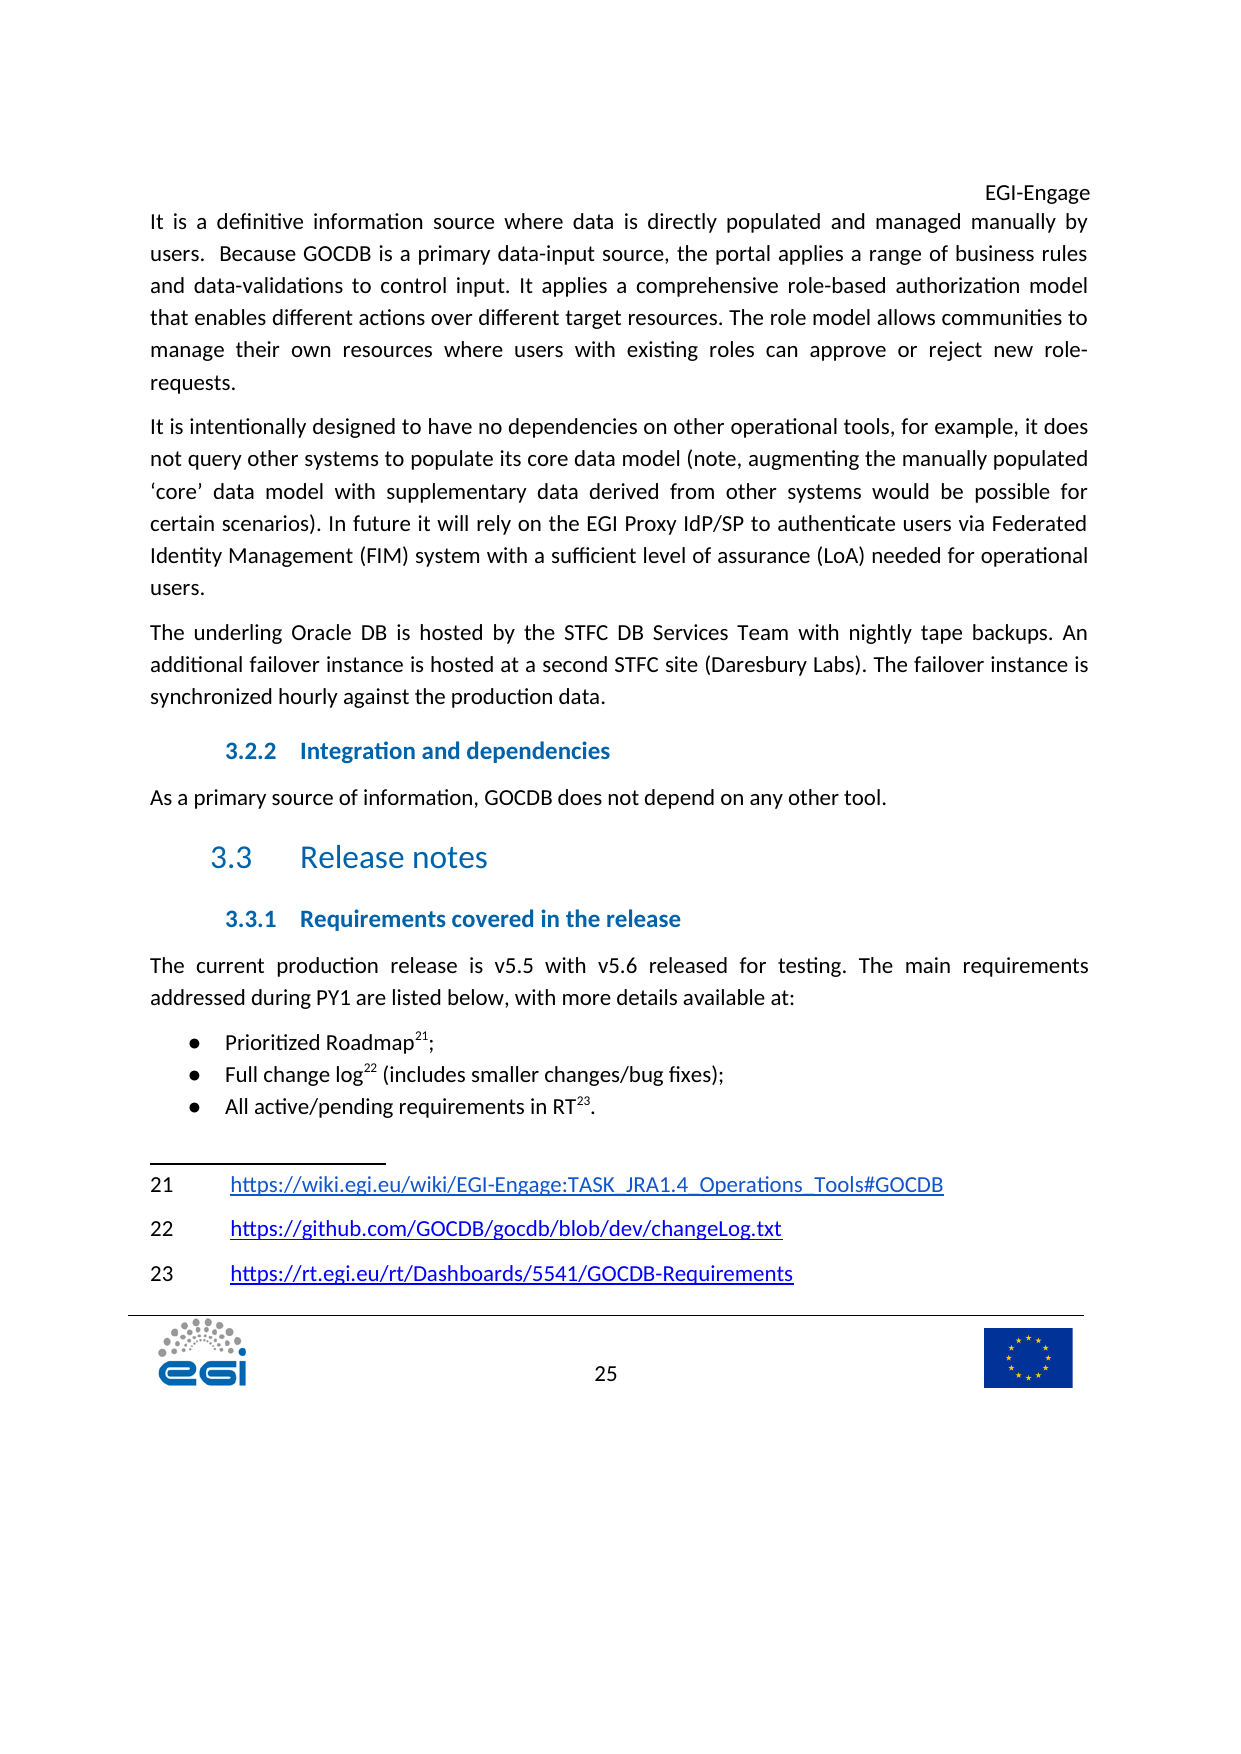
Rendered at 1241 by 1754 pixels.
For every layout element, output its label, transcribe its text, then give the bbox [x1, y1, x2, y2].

list Full change log (includes smaller changes/bug fixes); [187, 1060, 1090, 1088]
text As a primary source of information, GOCDB does not depend on any other tool. [150, 783, 1090, 811]
text It is a definitive information source where data is directly populated and managed manually by users. Because GOCDB is a primary data-input source, the portal applies a range of business rules and data-validations to control input. It applies a comprehensive role-based authorization model that enables different actions over different target resources. The role model allows communities to manage their own resources where users with existing roles can approve or reject new role-requests. [150, 207, 1090, 396]
picture [138, 1316, 265, 1388]
picture [984, 1328, 1073, 1388]
subtitle Requirements covered in the release [225, 903, 1090, 934]
text The current production release is v5.5 with v5.6 released for testing. The main requirements addressed during PY1 are listed below, with more details available at: [150, 951, 1090, 1011]
subtitle Release notes [210, 836, 1090, 877]
list All active/pending requirements in RT. [187, 1092, 1090, 1120]
text The underling Oracle DB is hosted by the STFC DB Services Team with nightly tape backups. An additional failover instance is hosted at a second STFC site (Daresbury Labs). The failover instance is synchronized hourly against the production data. [150, 618, 1090, 710]
subtitle Integration and dependencies [225, 735, 1090, 766]
text It is intentionally designed to have no dependencies on other operational tools, for example, it does not query other systems to populate its core data model (note, augmenting the manually populated ‘core’ data model with supplementary data derived from other systems would be possible for certain scenarios). In future it will rely on the EGI Proxy IdP/SP to authenticate users via Federated Identity Management (FIM) system with a sufficient level of assurance (LoA) needed for operational users. [150, 412, 1090, 601]
list Prioritized Roadmap; [187, 1028, 1090, 1056]
